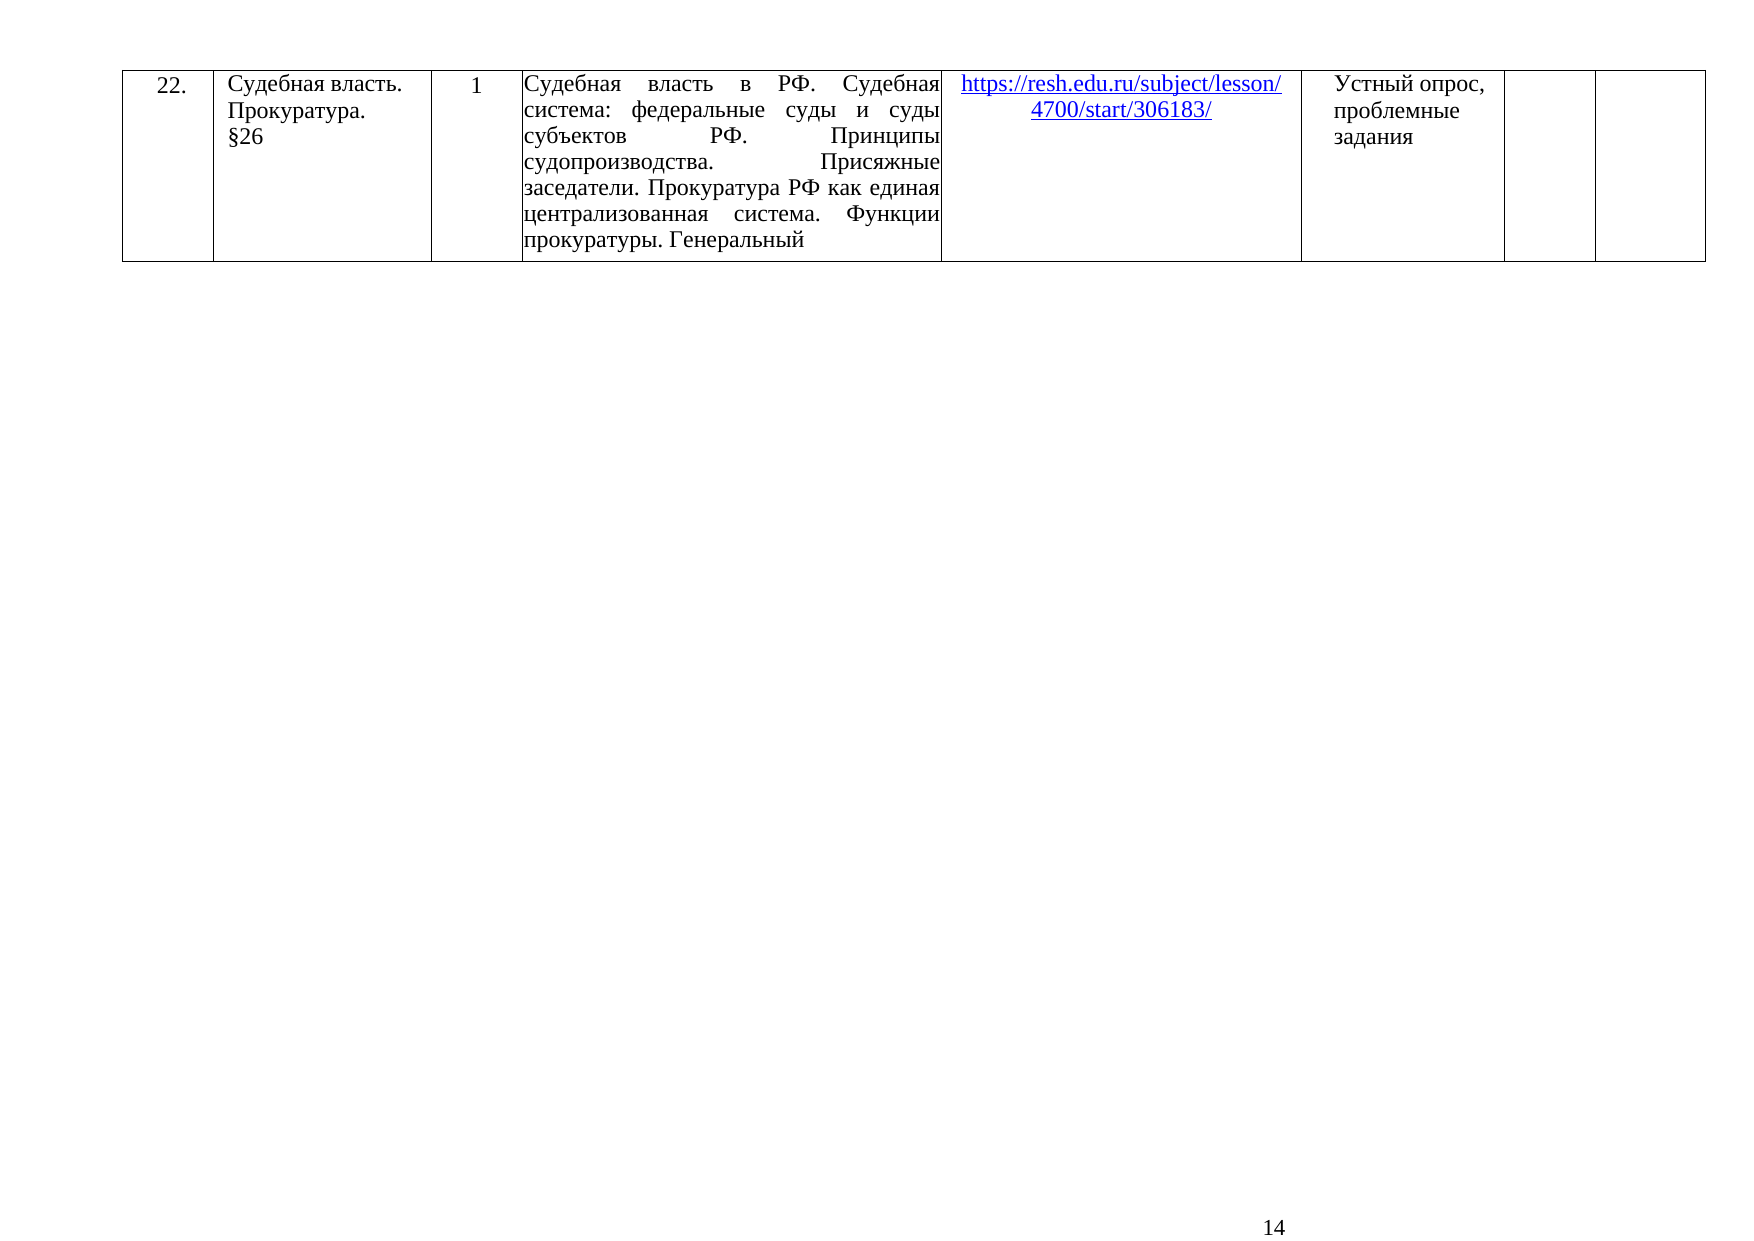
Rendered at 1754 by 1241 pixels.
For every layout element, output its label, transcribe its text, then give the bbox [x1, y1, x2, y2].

table_cell Судебная власть. Прокуратура. §26 [214, 71, 431, 261]
table_cell Устный опрос, проблемные задания [1302, 71, 1504, 261]
table_cell 22. [123, 71, 213, 261]
table_cell [1505, 71, 1595, 261]
table_cell Судебная власть в РФ. Судебная система: федеральные суды и суды субъектов РФ. Принципы судопроизводства. Присяжные заседатели. Прокуратура РФ как единая централизованная система. Функции прокуратуры. Генеральный [523, 71, 941, 261]
table_cell 1 [432, 71, 522, 261]
table_cell [1596, 71, 1705, 261]
table_cell https://resh.edu.ru/subject/lesson/4700/start/306183/ [942, 71, 1301, 261]
